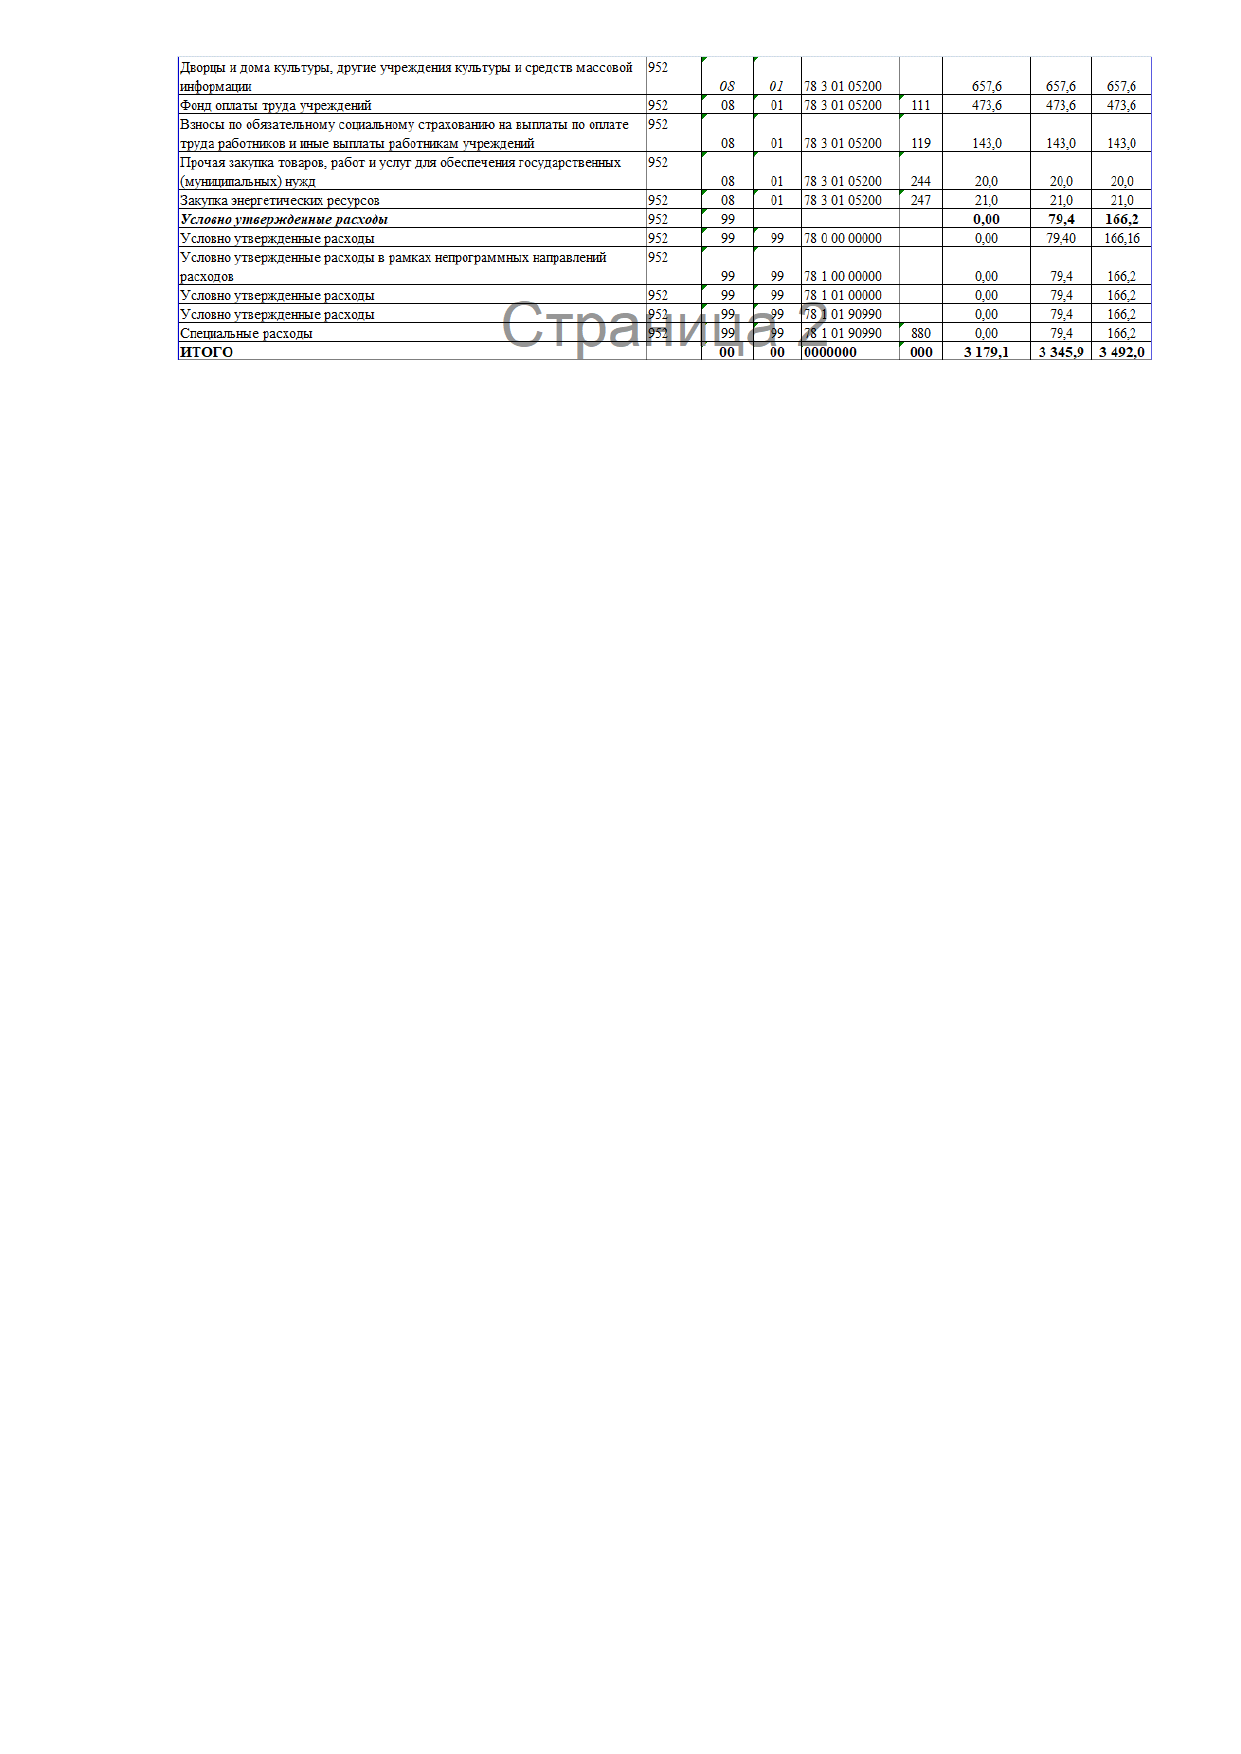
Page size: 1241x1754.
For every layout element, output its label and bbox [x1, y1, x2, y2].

picture [177, 56, 1152, 360]
